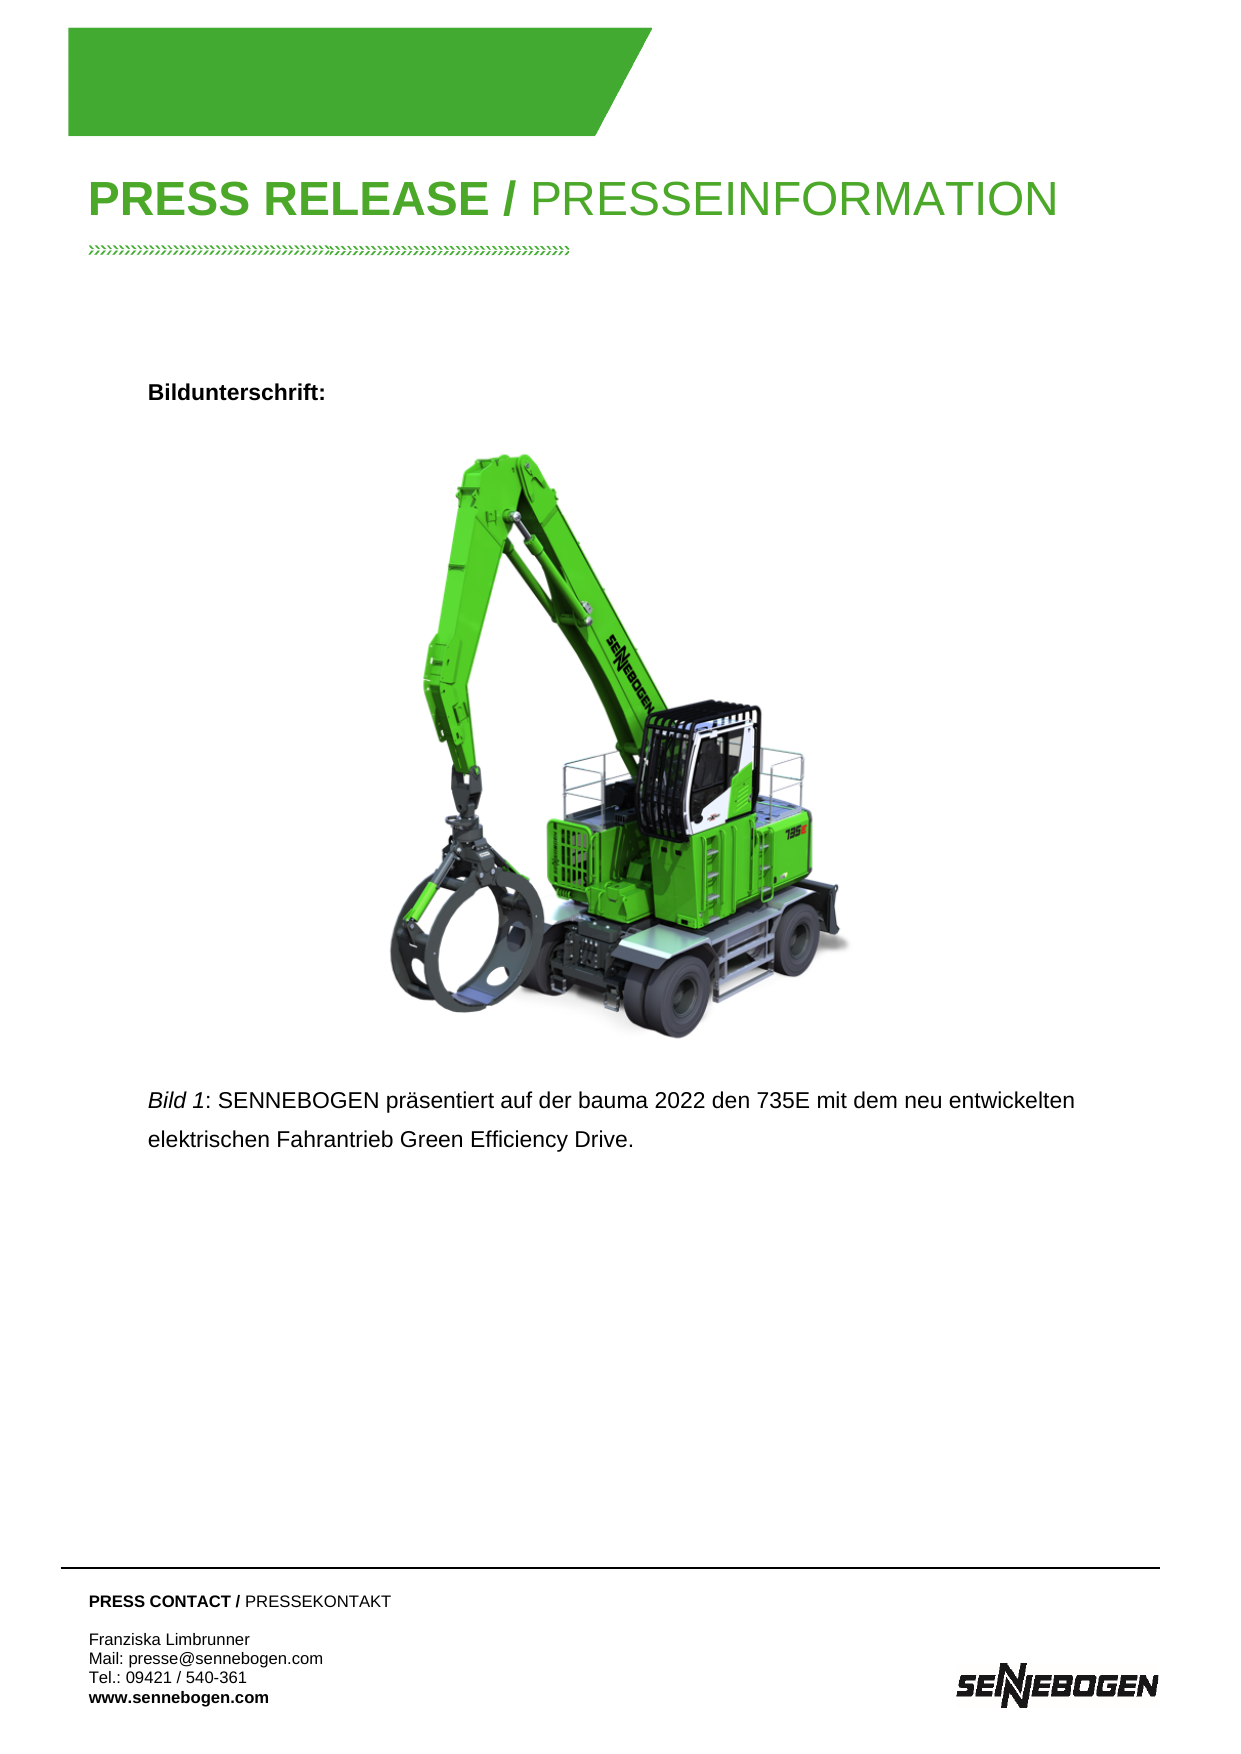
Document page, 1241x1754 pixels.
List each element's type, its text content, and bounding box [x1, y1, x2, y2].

picture [366, 430, 874, 1053]
text Bild 1: SENNEBOGEN präsentiert auf der bauma 2022 den 735E mit dem neu entwickelten elektrischen Fahrantrieb Green Efficiency Drive. [148, 1087, 1093, 1153]
picture [87, 230, 570, 279]
picture [61, 13, 655, 144]
picture [956, 1663, 1159, 1708]
text Bildunterschrift: [148, 379, 1093, 406]
